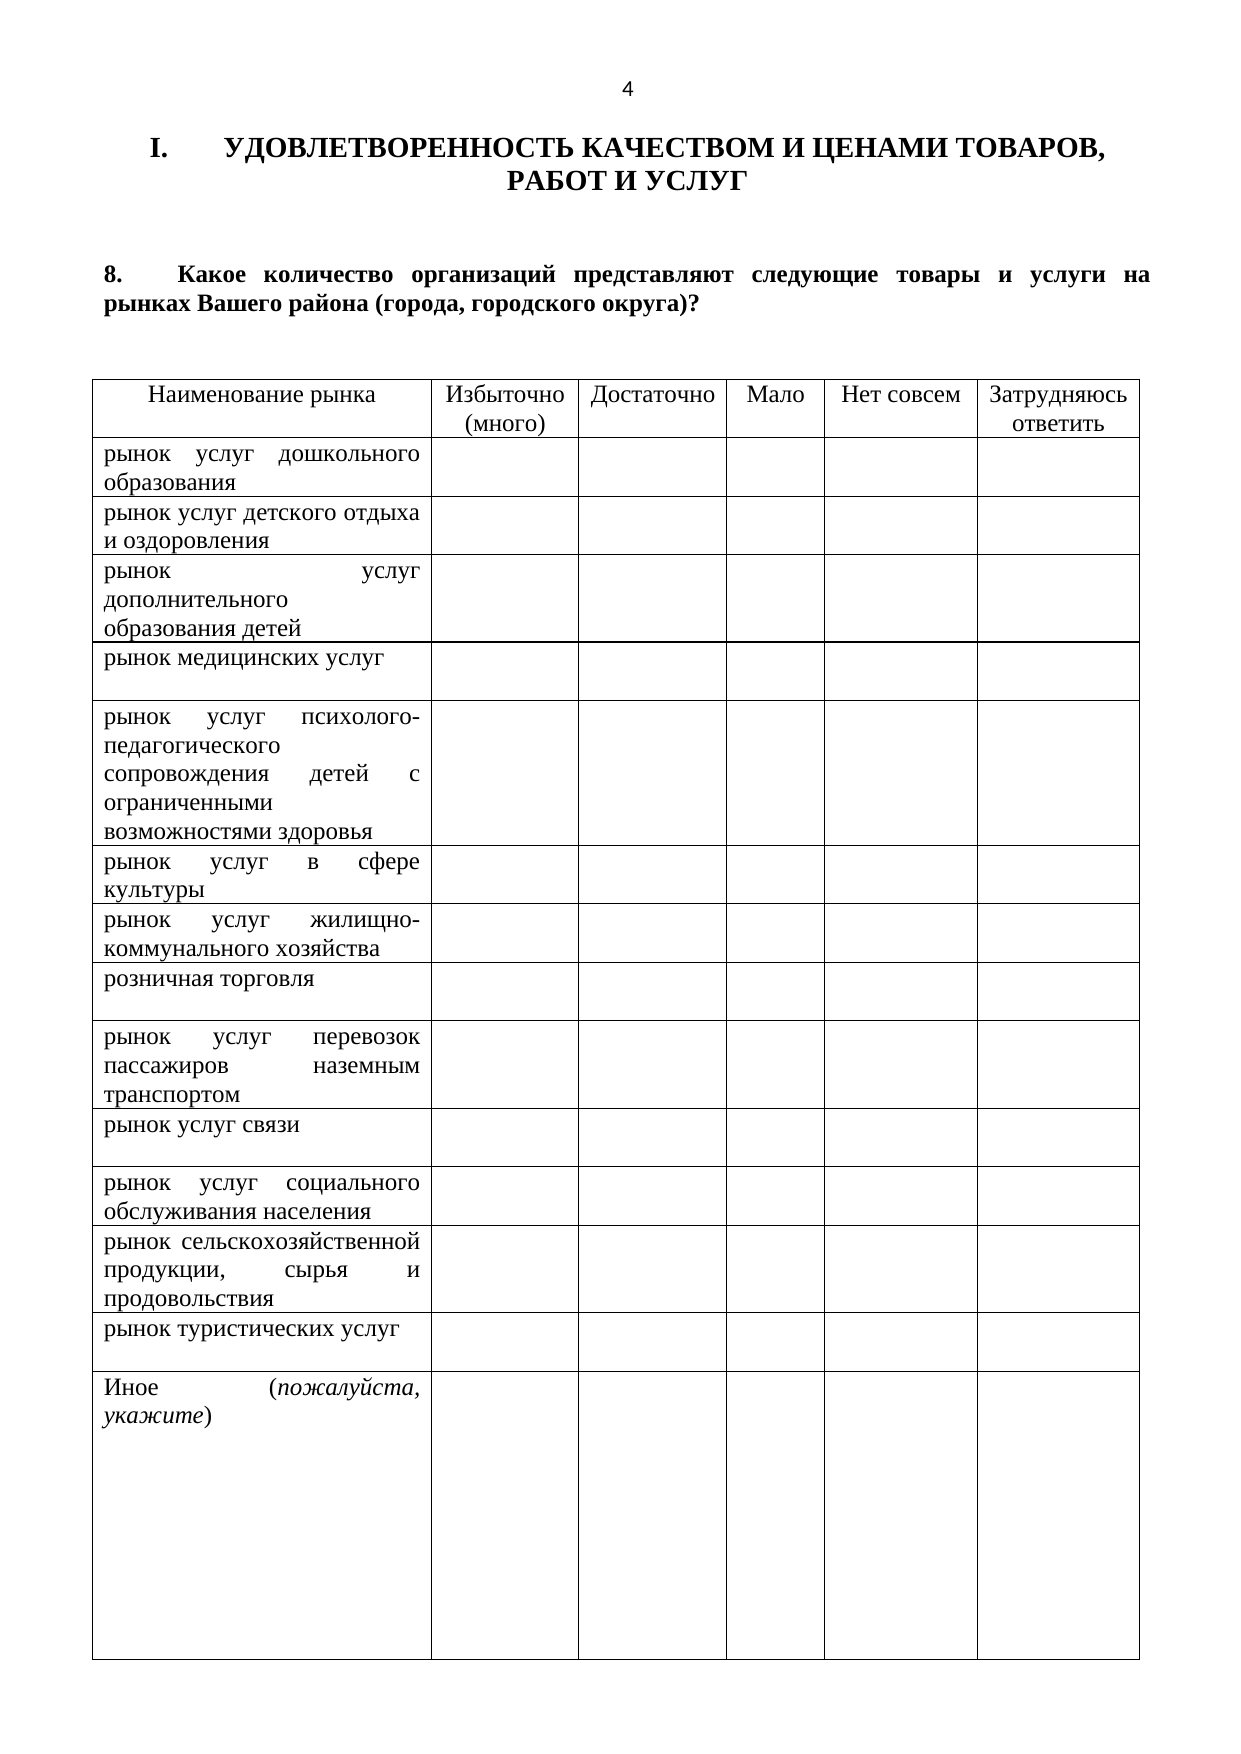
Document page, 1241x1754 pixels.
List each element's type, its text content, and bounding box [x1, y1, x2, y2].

table_cell [978, 963, 1139, 1020]
table_cell [978, 846, 1139, 903]
table_cell [579, 643, 726, 700]
table_cell рынок медицинских услуг [93, 643, 431, 700]
table_cell [727, 1167, 824, 1225]
table_cell [825, 1021, 977, 1108]
table_header Нет совсем [825, 380, 977, 437]
table_cell [978, 643, 1139, 700]
table_cell [978, 1313, 1139, 1371]
table_cell [579, 701, 726, 845]
table_cell [978, 438, 1139, 496]
table_cell [579, 497, 726, 554]
table_cell [978, 1021, 1139, 1108]
table_cell [825, 1167, 977, 1225]
table_cell [978, 1372, 1139, 1659]
list Какое количество организаций представляют следующие товары и услуги на рынках Вашего района (города, городского округа)? [103, 259, 1152, 316]
table_cell [432, 1021, 578, 1108]
table_cell [432, 701, 578, 845]
table_cell рынок туристических услуг [93, 1313, 431, 1371]
table_cell розничная торговля [93, 963, 431, 1020]
table_cell [727, 1226, 824, 1312]
table_cell [727, 643, 824, 700]
table_cell [579, 1372, 726, 1659]
table_cell [727, 701, 824, 845]
table_cell [825, 1372, 977, 1659]
table_cell [432, 1372, 578, 1659]
table_cell [727, 846, 824, 903]
table_cell [825, 643, 977, 700]
table_cell [978, 701, 1139, 845]
table_cell [579, 846, 726, 903]
table_cell [579, 1167, 726, 1225]
table_cell [579, 1313, 726, 1371]
table_cell [432, 1167, 578, 1225]
table_header Затрудняюсь ответить [978, 380, 1139, 437]
table_cell [978, 1109, 1139, 1166]
table_cell [432, 963, 578, 1020]
table_cell [825, 904, 977, 962]
table_cell [727, 1021, 824, 1108]
table_cell [825, 846, 977, 903]
table_cell [432, 1313, 578, 1371]
table_cell [579, 963, 726, 1020]
table_cell рынок услуг связи [93, 1109, 431, 1166]
table_cell [432, 1109, 578, 1166]
table_cell [978, 1167, 1139, 1225]
table_cell рынок услуг дошкольного образования [93, 438, 431, 496]
table_cell [727, 1313, 824, 1371]
table_cell [727, 1372, 824, 1659]
table_cell [432, 643, 578, 700]
table_cell [432, 438, 578, 496]
table_cell рынок услуг психолого-педагогического сопровождения детей с ограниченными возможностями здоровья [93, 701, 431, 845]
table_cell [579, 438, 726, 496]
table_cell [727, 438, 824, 496]
table_cell [432, 846, 578, 903]
table_header Достаточно [579, 380, 726, 437]
table_cell [432, 904, 578, 962]
table_cell [978, 497, 1139, 554]
table_cell [432, 555, 578, 641]
table_cell [579, 1226, 726, 1312]
table_cell рынок услуг в сфере культуры [93, 846, 431, 903]
table_cell [727, 904, 824, 962]
table_cell [579, 555, 726, 641]
table_cell [978, 904, 1139, 962]
table_cell [727, 963, 824, 1020]
table_cell [579, 904, 726, 962]
table_cell рынок сельскохозяйственной продукции, сырья и продовольствия [93, 1226, 431, 1312]
table_cell [825, 1226, 977, 1312]
table_cell [825, 497, 977, 554]
table_cell [978, 555, 1139, 641]
table_cell [825, 555, 977, 641]
table_cell [825, 701, 977, 845]
table_header Наименование рынка [93, 380, 431, 437]
table_cell [579, 1021, 726, 1108]
table_cell [727, 1109, 824, 1166]
table_cell [727, 497, 824, 554]
table_header Мало [727, 380, 824, 437]
table_cell [825, 1109, 977, 1166]
table_cell рынок услуг дополнительного образования детей [93, 555, 431, 641]
table_cell рынок услуг социального обслуживания населения [93, 1167, 431, 1225]
table_cell [825, 963, 977, 1020]
table_cell рынок услуг детского отдыха и оздоровления [93, 497, 431, 554]
table_cell рынок услуг перевозок пассажиров наземным транспортом [93, 1021, 431, 1108]
table_cell [727, 555, 824, 641]
table_cell [825, 1313, 977, 1371]
table_cell [579, 1109, 726, 1166]
table_header Избыточно (много) [432, 380, 578, 437]
table_cell [432, 497, 578, 554]
table_cell Иное (пожалуйста, укажите) [93, 1372, 431, 1659]
list УДОВЛЕТВОРЕННОСТЬ КАЧЕСТВОМ И ЦЕНАМИ ТОВАРОВ, РАБОТ И УСЛУГ [103, 130, 1152, 197]
table_cell [432, 1226, 578, 1312]
table_cell рынок услуг жилищно-коммунального хозяйства [93, 904, 431, 962]
table_cell [825, 438, 977, 496]
table_cell [978, 1226, 1139, 1312]
